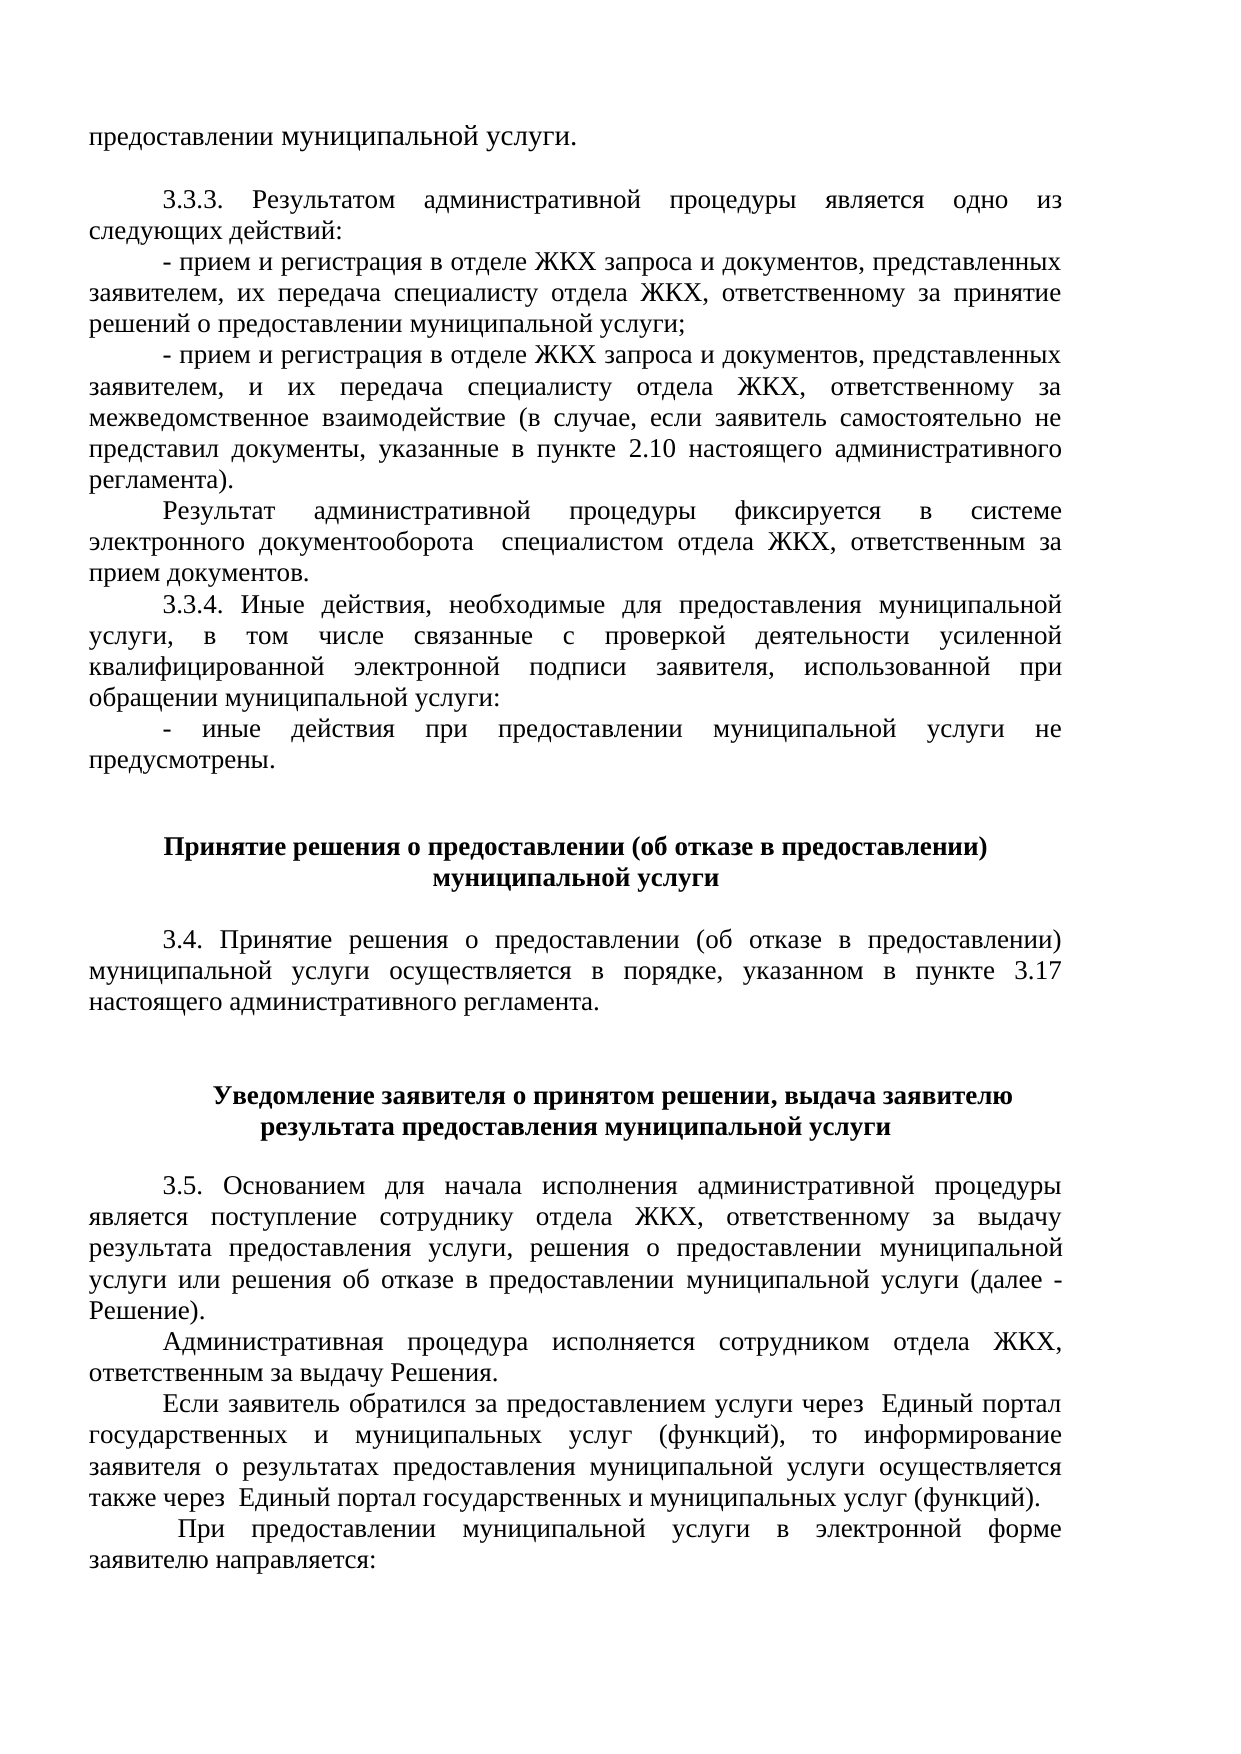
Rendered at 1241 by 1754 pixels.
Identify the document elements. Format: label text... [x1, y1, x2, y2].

text 3.3.3. Результатом административной процедуры является одно из следующих действий: [89, 183, 1063, 245]
text Если заявитель обратился за предоставлением услуги через Единый портал государственных и муниципальных услуг (функций), то информирование заявителя о результатах предоставления муниципальной услуги осуществляется также через Единый портал государственных и муниципальных услуг (функций). [89, 1387, 1063, 1512]
text 3.3.4. Иные действия, необходимые для предоставления муниципальной услуги, в том числе связанные с проверкой деятельности усиленной квалифицированной электронной подписи заявителя, использованной при обращении муниципальной услуги: [89, 588, 1063, 712]
text Административная процедура исполняется сотрудником отдела ЖКХ, ответственным за выдачу Решения. [89, 1325, 1063, 1387]
text 3.5. Основанием для начала исполнения административной процедуры является поступление сотруднику отдела ЖКХ, ответственному за выдачу результата предоставления услуги, решения о предоставлении муниципальной услуги или решения об отказе в предоставлении муниципальной услуги (далее - Решение). [89, 1169, 1063, 1325]
text - иные действия при предоставлении муниципальной услуги не предусмотрены. [89, 712, 1063, 774]
text Результат административной процедуры фиксируется в системе электронного документооборота специалистом отдела ЖКХ, ответственным за прием документов. [89, 494, 1063, 588]
text 3.4. Принятие решения о предоставлении (об отказе в предоставлении) муниципальной услуги осуществляется в порядке, указанном в пункте 3.17 настоящего административного регламента. [89, 923, 1063, 1017]
text Уведомление заявителя о принятом решении, выдача заявителю результата предоставления муниципальной услуги [89, 1079, 1063, 1141]
text Принятие решения о предоставлении (об отказе в предоставлении) муниципальной услуги [89, 830, 1063, 892]
text - прием и регистрация в отделе ЖКХ запроса и документов, представленных заявителем, их передача специалисту отдела ЖКХ, ответственному за принятие решений о предоставлении муниципальной услуги; [89, 245, 1063, 338]
text При предоставлении муниципальной услуги в электронной форме заявителю направляется: [89, 1512, 1063, 1574]
text - прием и регистрация в отделе ЖКХ запроса и документов, представленных заявителем, и их передача специалисту отдела ЖКХ, ответственному за межведомственное взаимодействие (в случае, если заявитель самостоятельно не представил документы, указанные в пункте 2.10 настоящего административного регламента). [89, 338, 1063, 494]
